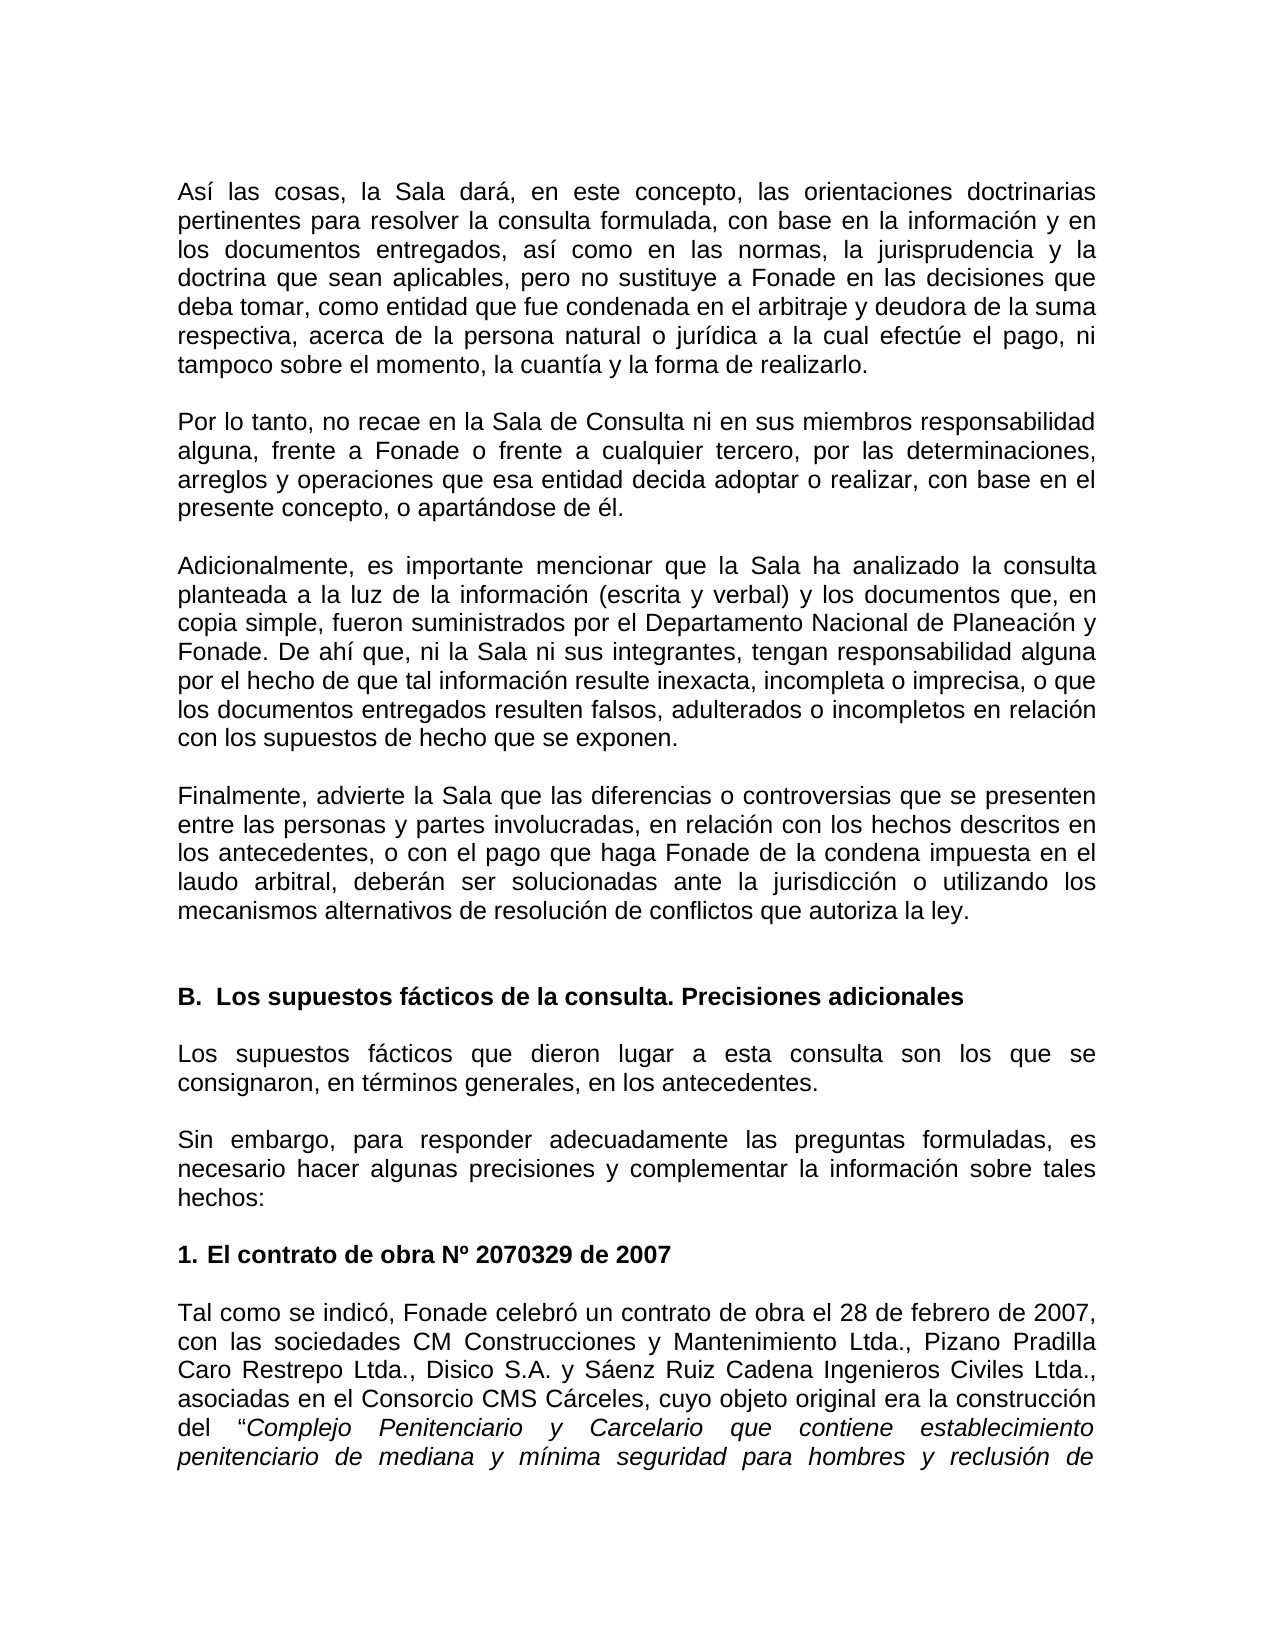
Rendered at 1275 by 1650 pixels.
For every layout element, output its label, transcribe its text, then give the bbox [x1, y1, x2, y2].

text B. Los supuestos fácticos de la consulta. Precisiones adicionales [177, 981, 1098, 1010]
text Finalmente, advierte la Sala que las diferencias o controversias que se presenten entre las personas y partes involucradas, en relación con los hechos descritos en los antecedentes, o con el pago que haga Fonade de la condena impuesta en el laudo arbitral, deberán ser solucionadas ante la jurisdicción o utilizando los mecanismos alternativos de resolución de conflictos que autoriza la ley. [177, 781, 1098, 925]
text Los supuestos fácticos que dieron lugar a esta consulta son los que se consignaron, en términos generales, en los antecedentes. [177, 1039, 1098, 1096]
text Adicionalmente, es importante mencionar que la Sala ha analizado la consulta planteada a la luz de la información (escrita y verbal) y los documentos que, en copia simple, fueron suministrados por el Departamento Nacional de Planeación y Fonade. De ahí que, ni la Sala ni sus integrantes, tengan responsabilidad alguna por el hecho de que tal información resulte inexacta, incompleta o imprecisa, o que los documentos entregados resulten falsos, adulterados o incompletos en relación con los supuestos de hecho que se exponen. [177, 551, 1098, 752]
list El contrato de obra Nº 2070329 de 2007 [177, 1240, 1098, 1269]
text Sin embargo, para responder adecuadamente las preguntas formuladas, es necesario hacer algunas precisiones y complementar la información sobre tales hechos: [177, 1125, 1098, 1211]
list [177, 1298, 1098, 1470]
text Así las cosas, la Sala dará, en este concepto, las orientaciones doctrinarias pertinentes para resolver la consulta formulada, con base en la información y en los documentos entregados, así como en las normas, la jurisprudencia y la doctrina que sean aplicables, pero no sustituye a Fonade en las decisiones que deba tomar, como entidad que fue condenada en el arbitraje y deudora de la suma respectiva, acerca de la persona natural o jurídica a la cual efectúe el pago, ni tampoco sobre el momento, la cuantía y la forma de realizarlo. [177, 177, 1098, 378]
text Por lo tanto, no recae en la Sala de Consulta ni en sus miembros responsabilidad alguna, frente a Fonade o frente a cualquier tercero, por las determinaciones, arreglos y operaciones que esa entidad decida adoptar o realizar, con base en el presente concepto, o apartándose de él. [177, 407, 1098, 522]
